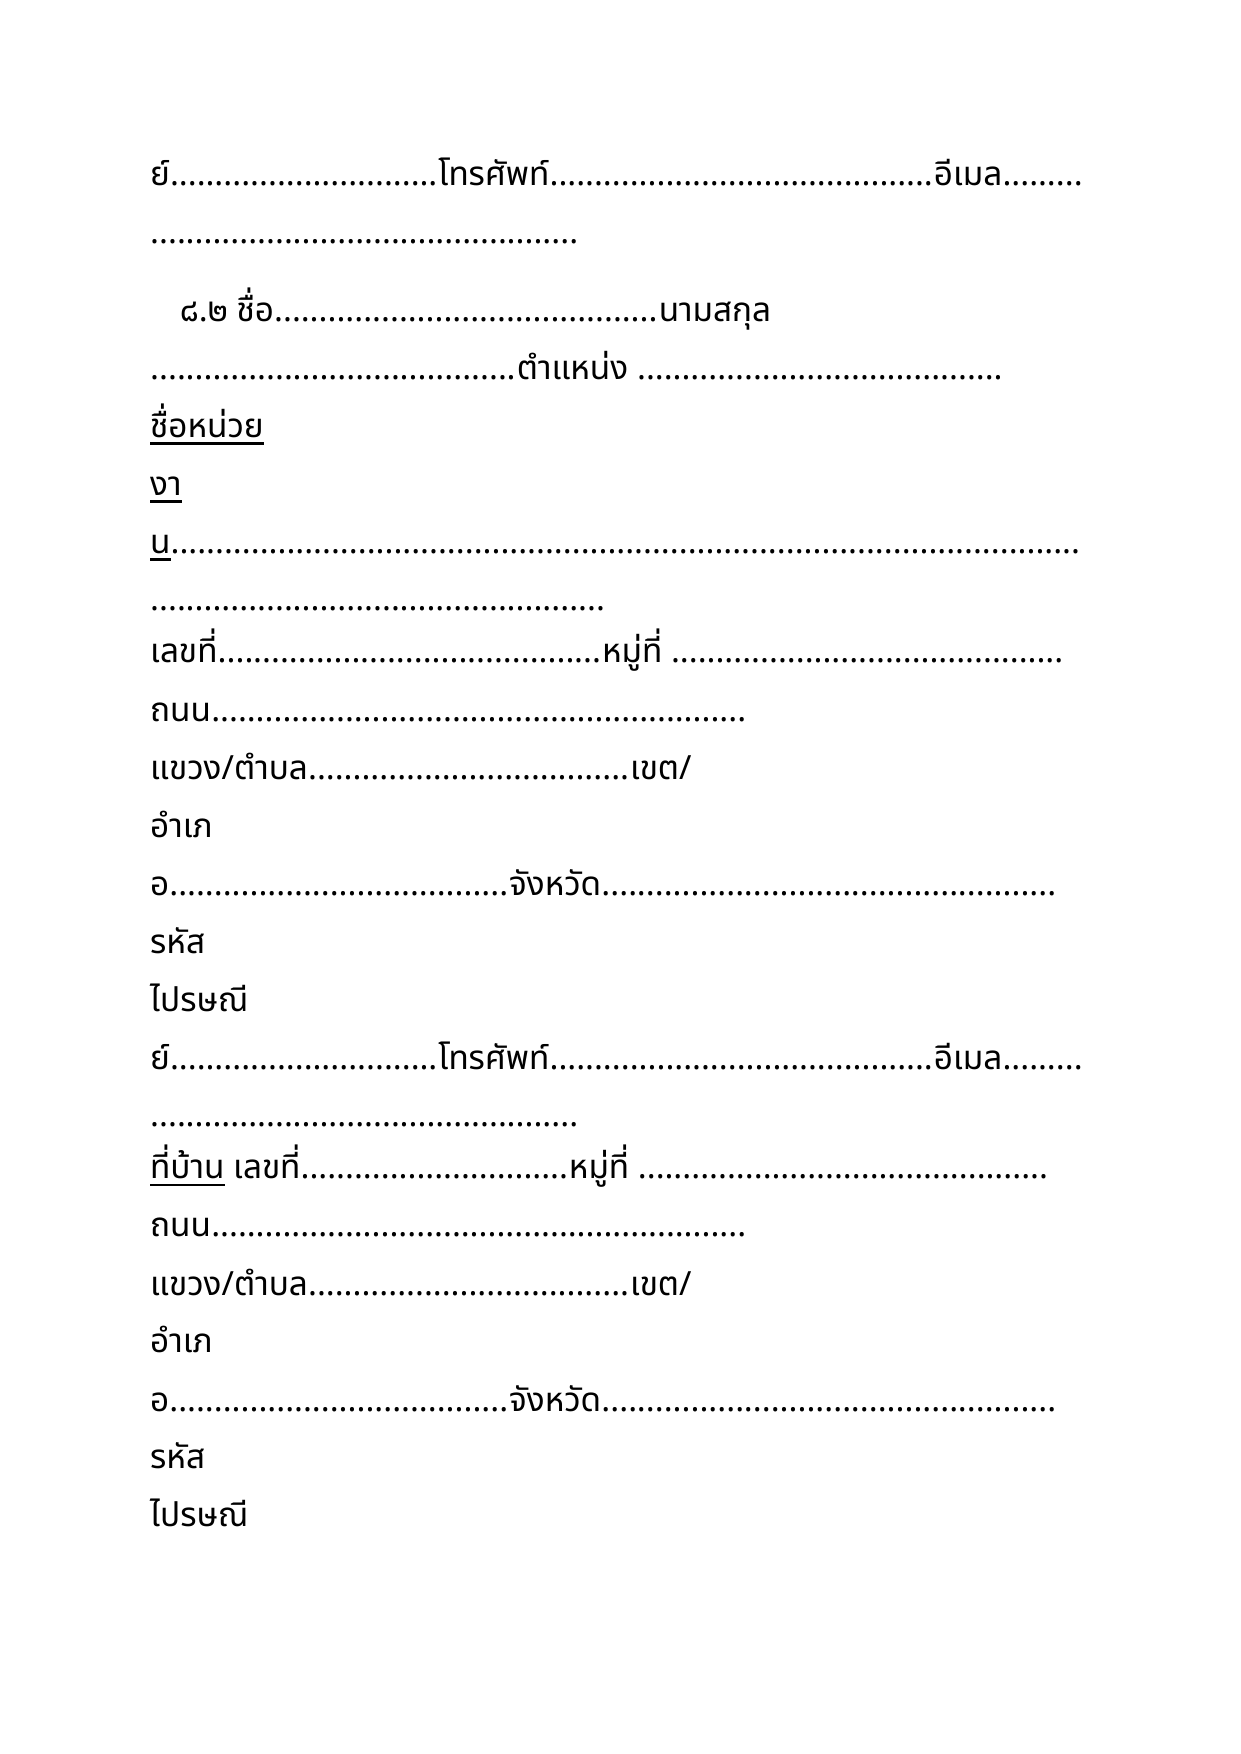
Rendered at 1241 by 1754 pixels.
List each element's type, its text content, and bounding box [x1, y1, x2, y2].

text ชื่อหน่วยงาน......................................................................................................................................................... [150, 402, 1090, 621]
text แขวง/ตำบล....................................เขต/อำเภอ......................................จังหวัด................................................... [150, 743, 1090, 910]
text เลขที่...........................................หมู่ที่ ............................................ ถนน............................................................ [150, 627, 1090, 736]
text แขวง/ตำบล....................................เขต/อำเภอ......................................จังหวัด................................................... [150, 1259, 1090, 1426]
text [150, 1433, 1090, 1542]
text ที่บ้าน เลขที่..............................หมู่ที่ .............................................. ถนน............................................................ [150, 1143, 1090, 1252]
text ๘.๒ ชื่อ...........................................นามสกุล .........................................ตำแหน่ง ......................................... [150, 286, 1090, 394]
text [150, 150, 1090, 253]
